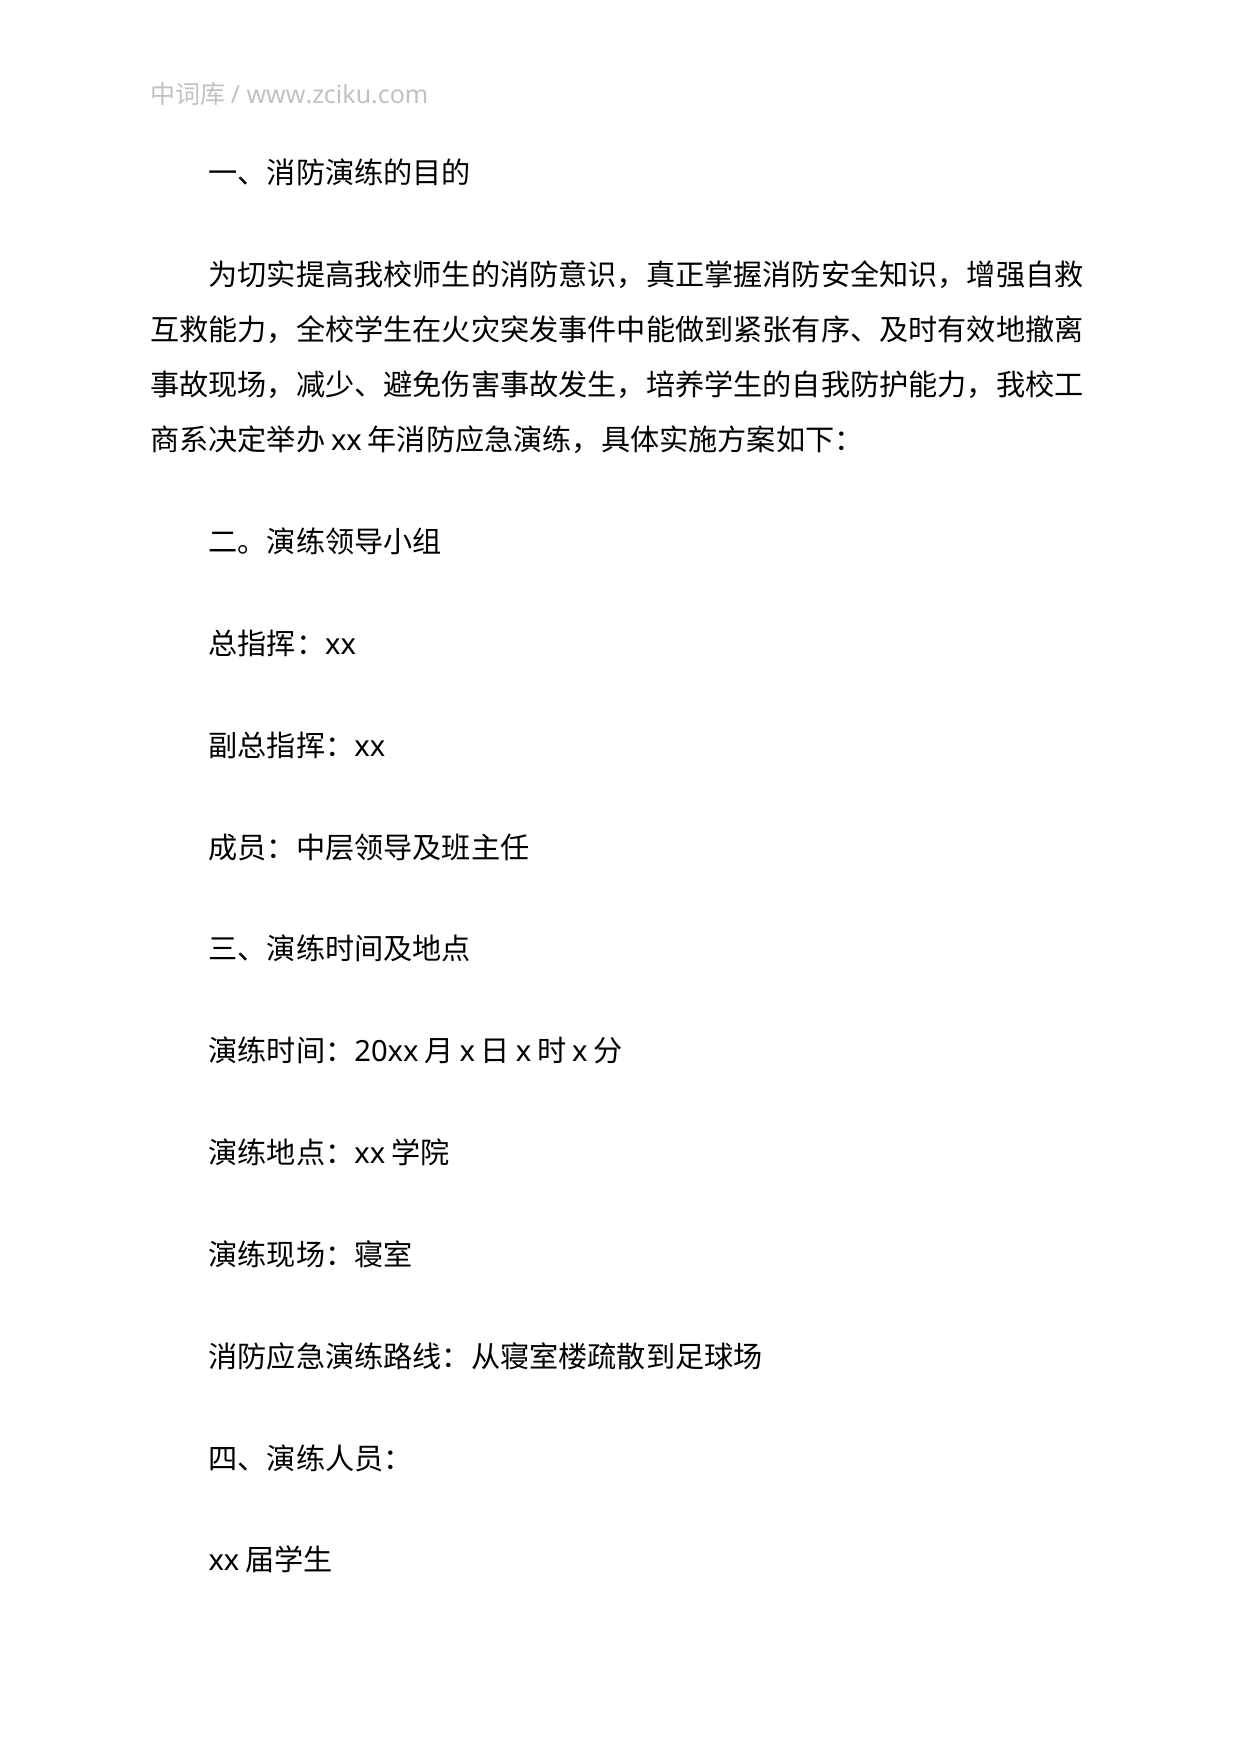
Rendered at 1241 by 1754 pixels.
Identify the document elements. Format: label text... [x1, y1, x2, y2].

text 三、演练时间及地点 [150, 926, 1090, 968]
text 总指挥：xx [150, 620, 1090, 663]
text 演练时间：20xx月x日x时x分 [150, 1028, 1090, 1070]
text 消防应急演练路线：从寝室楼疏散到足球场 [150, 1333, 1090, 1376]
text 演练现场：寝室 [150, 1232, 1090, 1274]
text xx届学生 [150, 1537, 1090, 1579]
text 副总指挥：xx [150, 722, 1090, 764]
text 四、演练人员： [150, 1435, 1090, 1477]
text 一、消防演练的目的 [150, 150, 1090, 192]
text 演练地点：xx学院 [150, 1130, 1090, 1172]
text 二。演练领导小组 [150, 518, 1090, 561]
text 为切实提高我校师生的消防意识，真正掌握消防安全知识，增强自救互救能力，全校学生在火灾突发事件中能做到紧张有序、及时有效地撤离事故现场，减少、避免伤害事故发生，培养学生的自我防护能力，我校工商系决定举办xx年消防应急演练，具体实施方案如下： [150, 252, 1090, 459]
text 成员：中层领导及班主任 [150, 824, 1090, 866]
